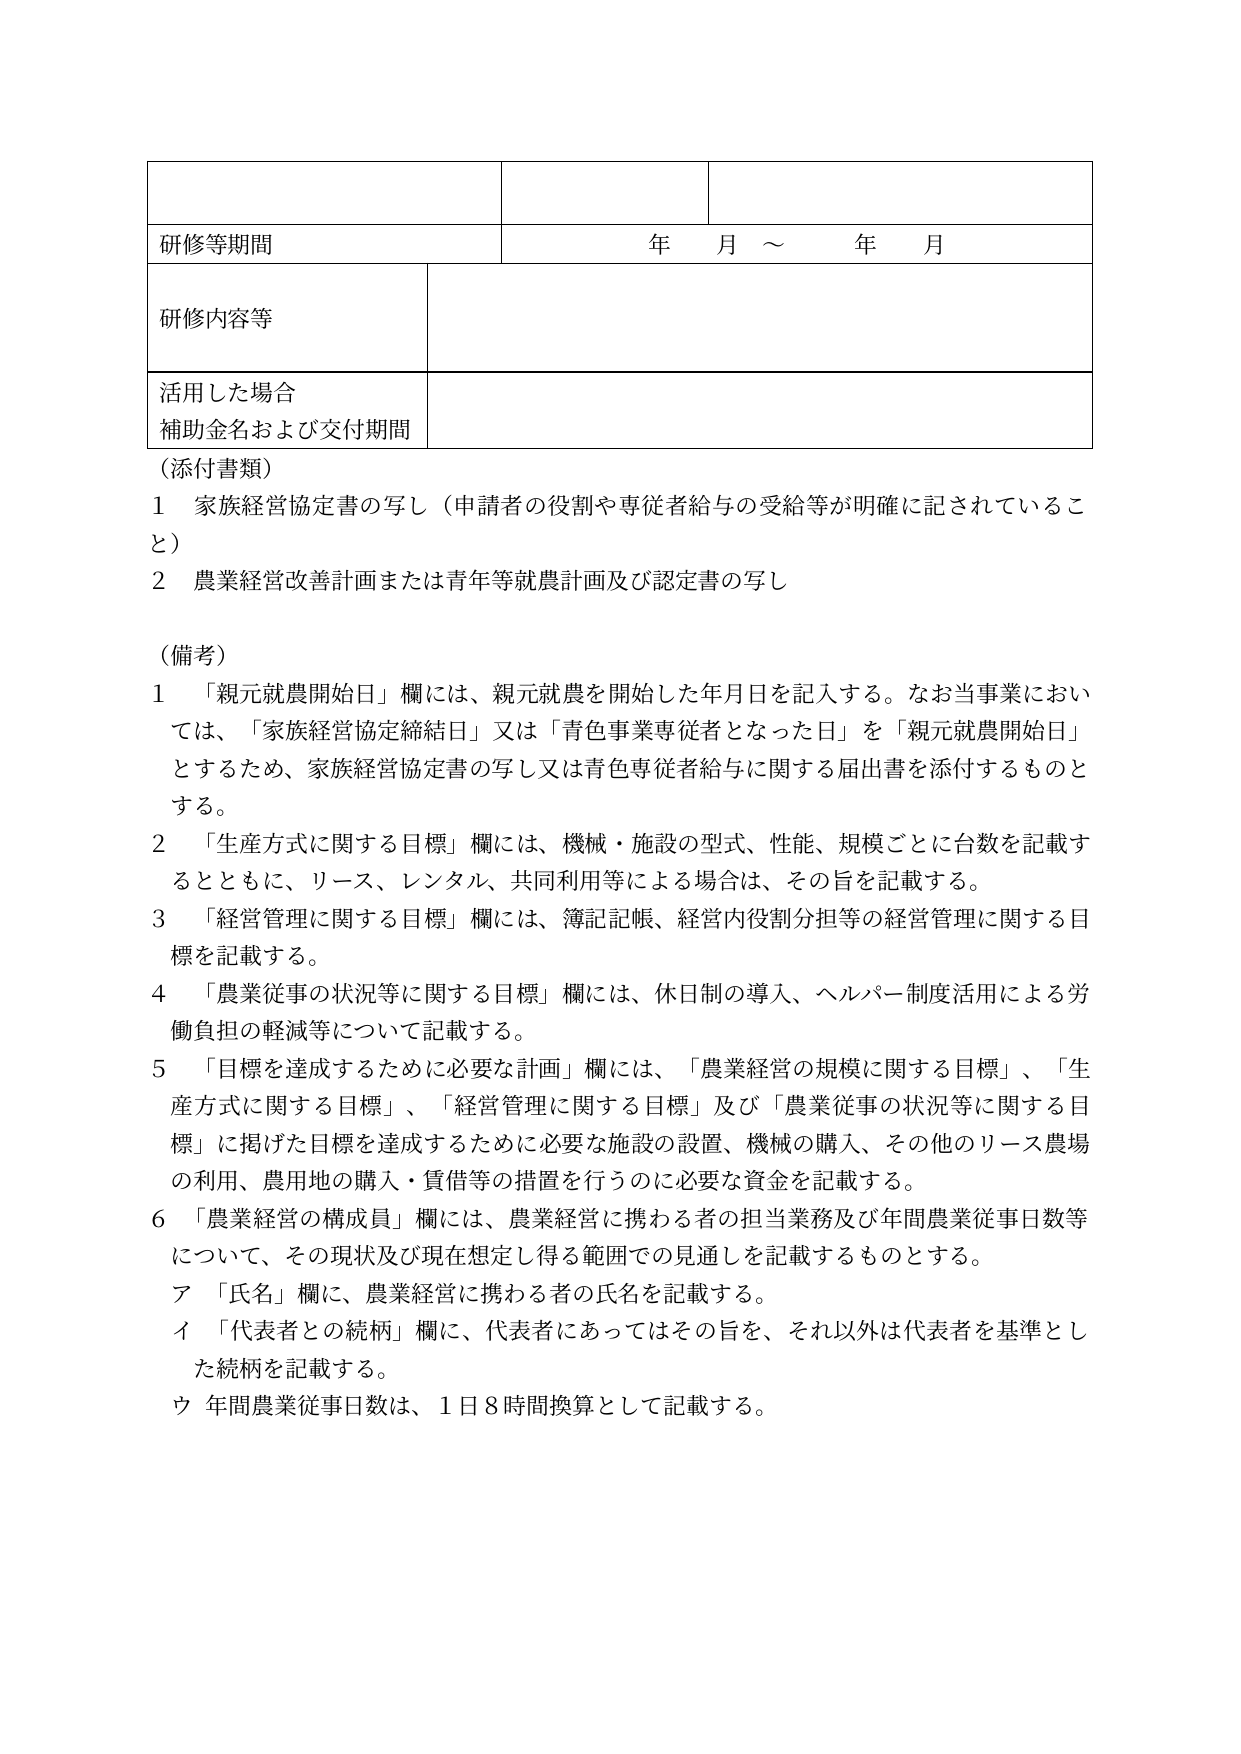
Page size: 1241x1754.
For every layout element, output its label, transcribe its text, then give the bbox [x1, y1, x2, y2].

text ウ 年間農業従事日数は、１日８時間換算として記載する。 [148, 1386, 1092, 1423]
text ２ 農業経営改善計画または青年等就農計画及び認定書の写し [148, 561, 1092, 598]
text （添付書類） [148, 449, 1092, 486]
text ２ 「生産方式に関する目標」欄には、機械・施設の型式、性能、規模ごとに台数を記載するとともに、リース、レンタル、共同利用等による場合は、その旨を記載する。 [148, 823, 1092, 898]
table_cell [428, 264, 1092, 371]
text ５ 「目標を達成するために必要な計画」欄には、「農業経営の規模に関する目標」、「生産方式に関する目標」、「経営管理に関する目標」及び「農業従事の状況等に関する目標」に掲げた目標を達成するために必要な施設の設置、機械の購入、その他のリース農場の利用、農用地の購入・賃借等の措置を行うのに必要な資金を記載する。 [148, 1048, 1092, 1198]
text ４ 「農業従事の状況等に関する目標」欄には、休日制の導入、ヘルパー制度活用による労働負担の軽減等について記載する。 [148, 973, 1092, 1048]
text （備考） [148, 636, 1092, 673]
table_cell [709, 162, 1092, 224]
text ア 「氏名」欄に、農業経営に携わる者の氏名を記載する。 [148, 1273, 1092, 1311]
text １ 「親元就農開始日」欄には、親元就農を開始した年月日を記入する。なお当事業においては、「家族経営協定締結日」又は「青色事業専従者となった日」を「親元就農開始日」とするため、家族経営協定書の写し又は青色専従者給与に関する届出書を添付するものとする。 [148, 673, 1092, 823]
text イ 「代表者との続柄」欄に、代表者にあってはその旨を、それ以外は代表者を基準とした続柄を記載する。 [148, 1311, 1092, 1386]
table_cell [428, 373, 1092, 447]
table_cell 研修内容等 [148, 264, 427, 371]
table_cell 研修等期間 [148, 225, 501, 263]
text ３ 「経営管理に関する目標」欄には、簿記記帳、経営内役割分担等の経営管理に関する目標を記載する。 [148, 898, 1092, 973]
text ６ 「農業経営の構成員」欄には、農業経営に携わる者の担当業務及び年間農業従事日数等について、その現状及び現在想定し得る範囲での見通しを記載するものとする。 [148, 1198, 1092, 1273]
table_cell 年 月 ～ 年 月 [502, 225, 1092, 263]
table_cell [148, 162, 501, 224]
text １ 家族経営協定書の写し（申請者の役割や専従者給与の受給等が明確に記されていること） [148, 486, 1092, 561]
table_cell [502, 162, 708, 224]
table_cell 活用した場合 補助金名および交付期間 [148, 373, 427, 447]
